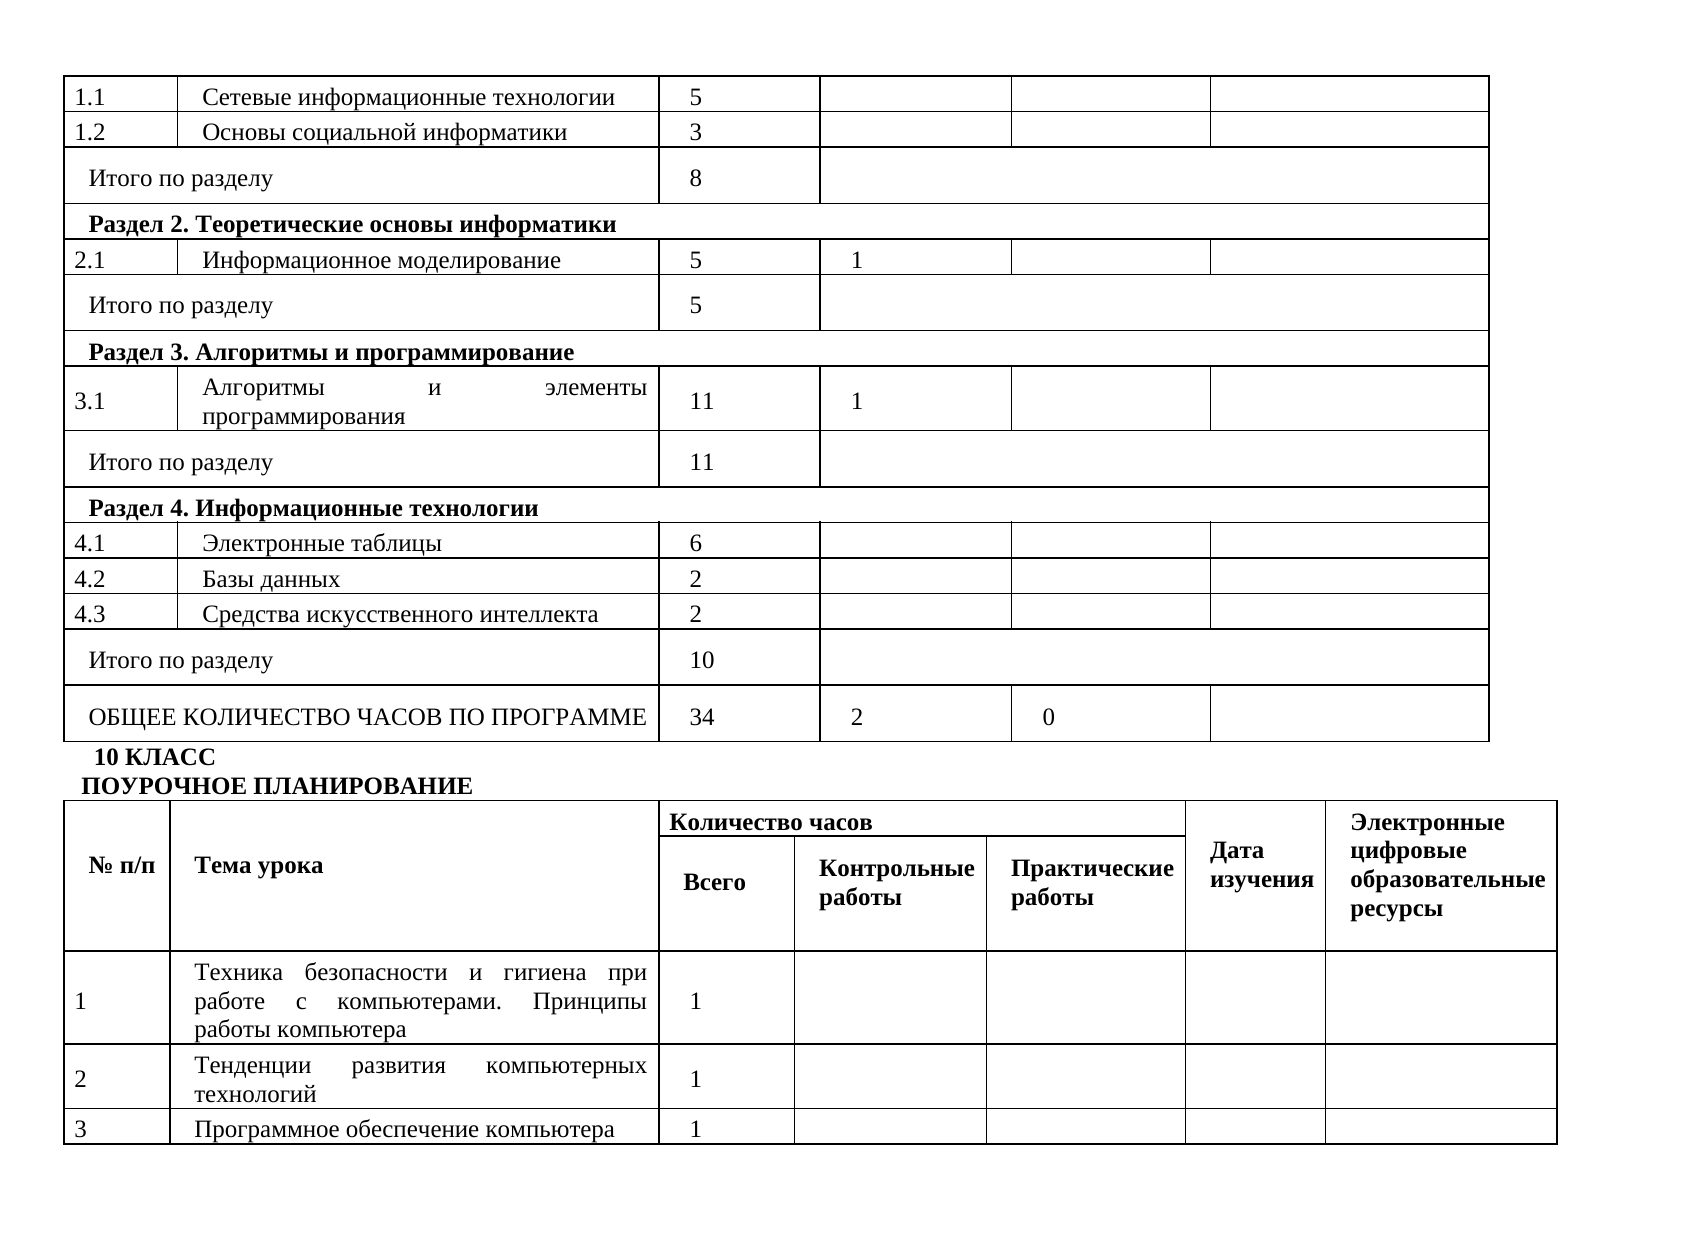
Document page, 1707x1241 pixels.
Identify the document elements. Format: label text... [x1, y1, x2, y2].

table_cell 1 [660, 1109, 794, 1143]
table_cell [1211, 594, 1488, 628]
table_cell 2 [660, 559, 819, 592]
table_cell Средства искусственного интеллекта [178, 594, 658, 628]
table_cell Базы данных [178, 559, 658, 592]
table_cell Техника безопасности и гигиена при работе с компьютерами. Принципы работы компьютера [171, 952, 658, 1043]
table_cell [1211, 686, 1488, 741]
table_cell [795, 1109, 986, 1143]
table_cell Практические работы [987, 837, 1185, 950]
table_cell Итого по разделу [65, 148, 658, 202]
table_cell 1.1 [65, 77, 177, 111]
table_cell [821, 594, 1011, 628]
table_cell [821, 431, 1488, 486]
table_cell Итого по разделу [65, 431, 658, 486]
table_cell Программное обеспечение компьютера [171, 1109, 658, 1143]
table_cell [1012, 112, 1210, 146]
table_cell [821, 630, 1488, 684]
table_cell 8 [660, 148, 819, 202]
table_cell [1186, 952, 1325, 1043]
text 10 КЛАСС [87, 742, 1632, 771]
table_cell [1211, 77, 1488, 111]
table_cell [987, 1045, 1185, 1108]
table_cell [1211, 559, 1488, 592]
table_cell [821, 523, 1011, 557]
table_cell [1012, 594, 1210, 628]
table_cell [1012, 77, 1210, 111]
table_cell [821, 112, 1011, 146]
table_cell [821, 77, 1011, 111]
table_cell 11 [660, 367, 819, 429]
table_cell 4.1 [65, 523, 177, 557]
table_cell [1326, 952, 1556, 1043]
table_cell [795, 952, 986, 1043]
table_cell 11 [660, 431, 819, 486]
table_cell Всего [660, 837, 794, 950]
table_cell [1326, 1109, 1556, 1143]
table_cell Электронные таблицы [178, 523, 658, 557]
table_header Количество часов [660, 801, 1185, 835]
table_cell 4.3 [65, 594, 177, 628]
table_cell [1211, 240, 1488, 273]
table_cell 34 [660, 686, 819, 741]
table_cell Итого по разделу [65, 630, 658, 684]
table_cell Информационное моделирование [178, 240, 658, 273]
table_cell 1 [65, 952, 169, 1043]
table_cell [821, 148, 1488, 202]
table_cell [1186, 1045, 1325, 1108]
table_cell [987, 1109, 1185, 1143]
table_cell 0 [1012, 686, 1210, 741]
table_cell 5 [660, 77, 819, 111]
table_cell [1012, 559, 1210, 592]
table_cell [1012, 240, 1210, 273]
table_cell 1 [660, 952, 794, 1043]
table_cell [1186, 1109, 1325, 1143]
table_cell 1 [660, 1045, 794, 1108]
table_header Дата изучения [1186, 801, 1325, 950]
table_cell [987, 952, 1185, 1043]
table_cell Контрольные работы [795, 837, 986, 950]
table_cell Раздел 4. Информационные технологии [65, 488, 1488, 521]
table_cell 2 [65, 1045, 169, 1108]
table_cell 5 [660, 275, 819, 330]
table_cell Тенденции развития компьютерных технологий [171, 1045, 658, 1108]
table_cell 3 [65, 1109, 169, 1143]
table_cell 3.1 [65, 367, 177, 429]
text ПОУРОЧНОЕ ПЛАНИРОВАНИЕ [75, 771, 1632, 800]
table_header Электронные цифровые образовательные ресурсы [1326, 801, 1556, 950]
table_cell Основы социальной информатики [178, 112, 658, 146]
table_cell [1012, 523, 1210, 557]
table_cell [821, 559, 1011, 592]
table_cell [1326, 1045, 1556, 1108]
table_cell 1 [821, 367, 1011, 429]
table_cell 1.2 [65, 112, 177, 146]
table_header № п/п [65, 801, 169, 950]
table_cell Алгоритмы и элементы программирования [178, 367, 658, 429]
table_cell 2 [821, 686, 1011, 741]
table_cell 4.2 [65, 559, 177, 592]
table_cell [1012, 367, 1210, 429]
table_cell Итого по разделу [65, 275, 658, 330]
table_cell 2 [660, 594, 819, 628]
table_cell 2.1 [65, 240, 177, 273]
table_cell Раздел 3. Алгоритмы и программирование [65, 331, 1488, 365]
table_cell 5 [660, 240, 819, 273]
table_cell [1211, 367, 1488, 429]
table_cell Сетевые информационные технологии [178, 77, 658, 111]
table_cell 10 [660, 630, 819, 684]
table_cell [1211, 523, 1488, 557]
table_cell ОБЩЕЕ КОЛИЧЕСТВО ЧАСОВ ПО ПРОГРАММЕ [65, 686, 658, 741]
table_cell [1211, 112, 1488, 146]
table_cell 3 [660, 112, 819, 146]
table_header Тема урока [171, 801, 658, 950]
table_cell [821, 275, 1488, 330]
table_cell [795, 1045, 986, 1108]
table_cell Раздел 2. Теоретические основы информатики [65, 204, 1488, 238]
table_cell 6 [660, 523, 819, 557]
table_cell 1 [821, 240, 1011, 273]
